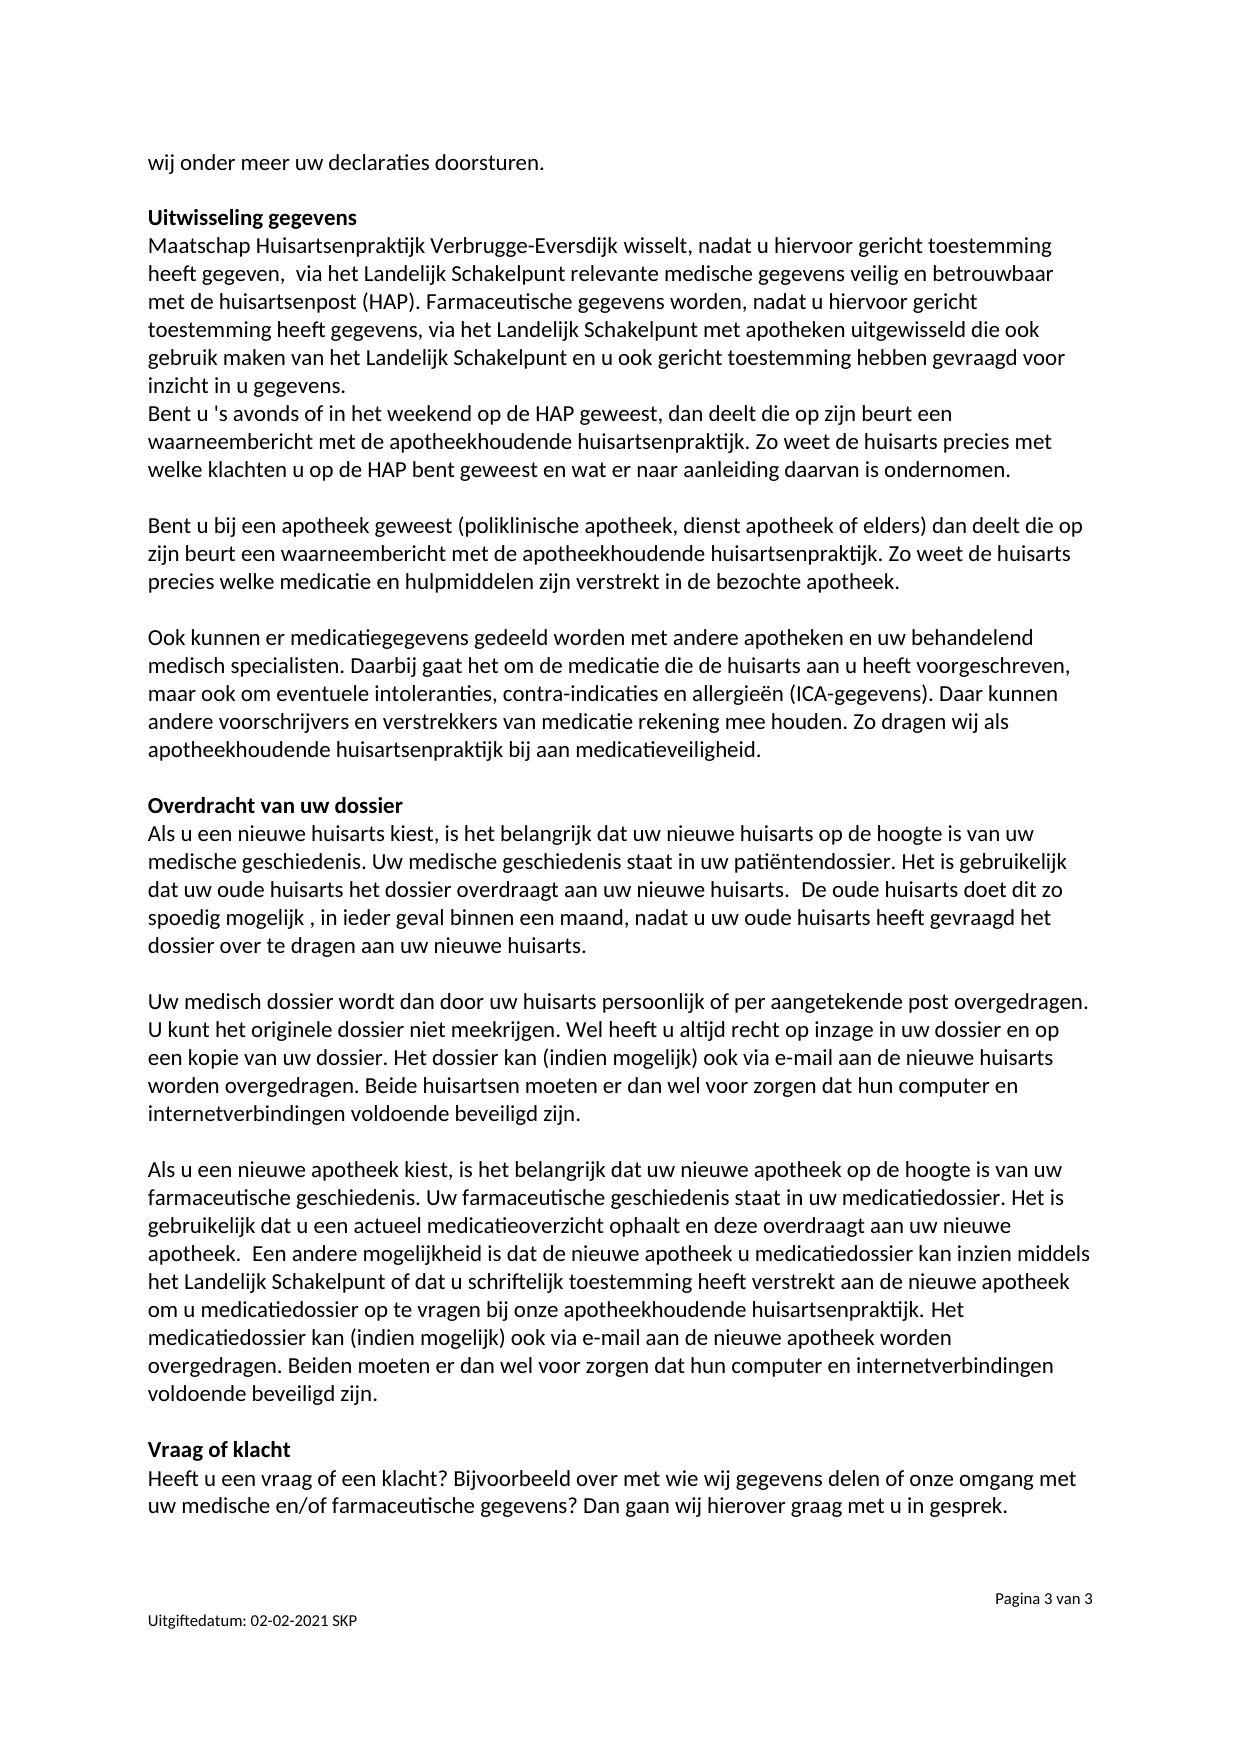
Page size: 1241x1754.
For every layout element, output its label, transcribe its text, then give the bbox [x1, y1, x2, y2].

text Bent u bij een apotheek geweest (poliklinische apotheek, dienst apotheek of elders) dan deelt die op zijn beurt een waarneembericht met de apotheekhoudende huisartsenpraktijk. Zo weet de huisarts precies welke medicatie en hulpmiddelen zijn verstrekt in de bezochte apotheek. [148, 511, 1093, 595]
text Bent u 's avonds of in het weekend op de HAP geweest, dan deelt die op zijn beurt een waarneembericht met de apotheekhoudende huisartsenpraktijk. Zo weet de huisarts precies met welke klachten u op de HAP bent geweest en wat er naar aanleiding daarvan is ondernomen. [148, 399, 1093, 483]
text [148, 148, 1093, 203]
text Vraag of klacht [148, 1436, 1093, 1464]
text Als u een nieuwe apotheek kiest, is het belangrijk dat uw nieuwe apotheek op de hoogte is van uw farmaceutische geschiedenis. Uw farmaceutische geschiedenis staat in uw medicatiedossier. Het is gebruikelijk dat u een actueel medicatieoverzicht ophaalt en deze overdraagt aan uw nieuwe apotheek. Een andere mogelijkheid is dat de nieuwe apotheek u medicatiedossier kan inzien middels het Landelijk Schakelpunt of dat u schriftelijk toestemming heeft verstrekt aan de nieuwe apotheek om u medicatiedossier op te vragen bij onze apotheekhoudende huisartsenpraktijk. Het medicatiedossier kan (indien mogelijk) ook via e-mail aan de nieuwe apotheek worden overgedragen. Beiden moeten er dan wel voor zorgen dat hun computer en internetverbindingen voldoende beveiligd zijn. [148, 1155, 1093, 1408]
text Overdracht van uw dossier [148, 791, 1093, 819]
text Heeft u een vraag of een klacht? Bijvoorbeeld over met wie wij gegevens delen of onze omgang met uw medische en/of farmaceutische gegevens? Dan gaan wij hierover graag met u in gesprek. [148, 1464, 1093, 1520]
text Uitwisseling gegevens Maatschap Huisartsenpraktijk Verbrugge-Eversdijk wisselt, nadat u hiervoor gericht toestemming heeft gegeven, via het Landelijk Schakelpunt relevante medische gegevens veilig en betrouwbaar met de huisartsenpost (HAP). Farmaceutische gegevens worden, nadat u hiervoor gericht toestemming heeft gegevens, via het Landelijk Schakelpunt met apotheken uitgewisseld die ook gebruik maken van het Landelijk Schakelpunt en u ook gericht toestemming hebben gevraagd voor inzicht in u gegevens. [148, 203, 1093, 399]
text Als u een nieuwe huisarts kiest, is het belangrijk dat uw nieuwe huisarts op de hoogte is van uw medische geschiedenis. Uw medische geschiedenis staat in uw patiëntendossier. Het is gebruikelijk dat uw oude huisarts het dossier overdraagt aan uw nieuwe huisarts. De oude huisarts doet dit zo spoedig mogelijk , in ieder geval binnen een maand, nadat u uw oude huisarts heeft gevraagd het dossier over te dragen aan uw nieuwe huisarts. [148, 819, 1093, 959]
text Uw medisch dossier wordt dan door uw huisarts persoonlijk of per aangetekende post overgedragen. U kunt het originele dossier niet meekrijgen. Wel heeft u altijd recht op inzage in uw dossier en op een kopie van uw dossier. Het dossier kan (indien mogelijk) ook via e-mail aan de nieuwe huisarts worden overgedragen. Beide huisartsen moeten er dan wel voor zorgen dat hun computer en internetverbindingen voldoende beveiligd zijn. [148, 987, 1093, 1127]
text Ook kunnen er medicatiegegevens gedeeld worden met andere apotheken en uw behandelend medisch specialisten. Daarbij gaat het om de medicatie die de huisarts aan u heeft voorgeschreven, maar ook om eventuele intoleranties, contra-indicaties en allergieën (ICA-gegevens). Daar kunnen andere voorschrijvers en verstrekkers van medicatie rekening mee houden. Zo dragen wij als apotheekhoudende huisartsenpraktijk bij aan medicatieveiligheid. [148, 623, 1093, 763]
